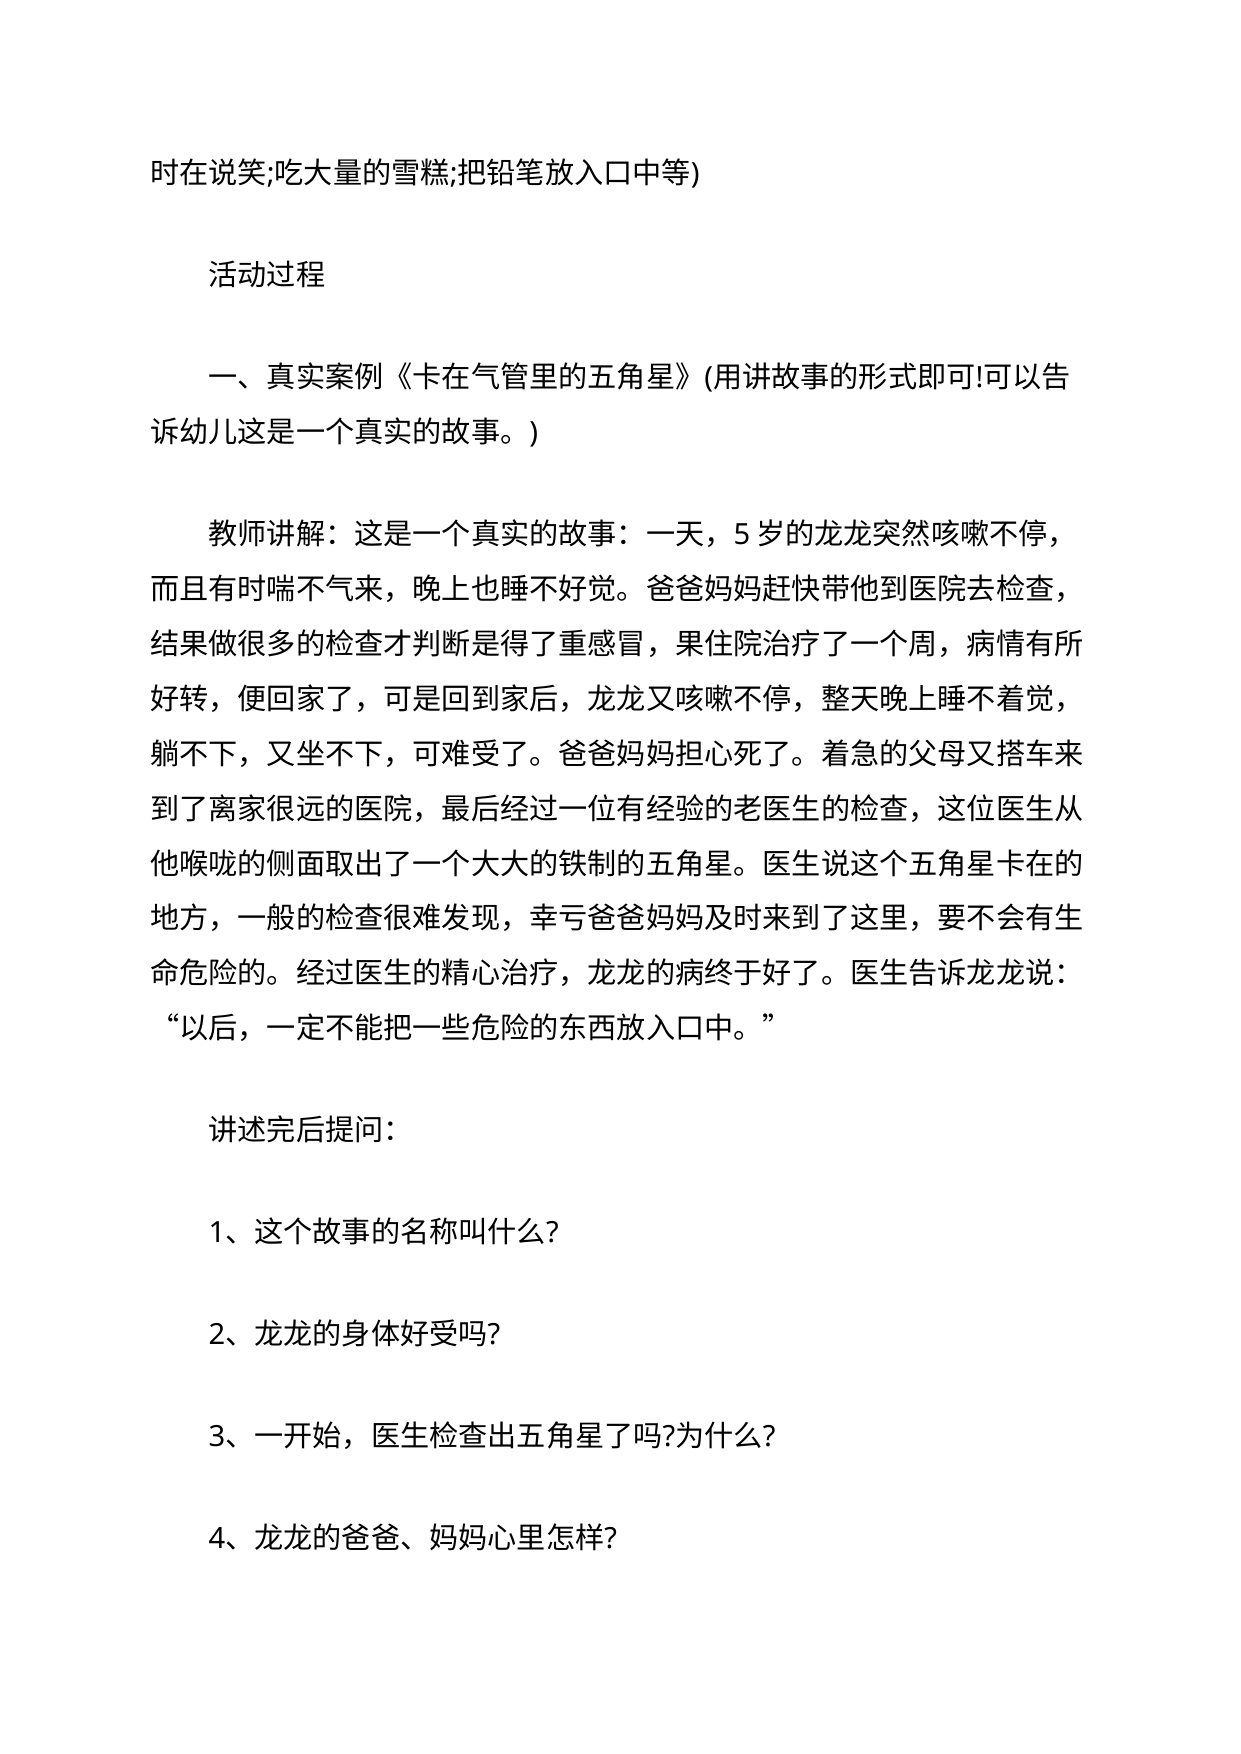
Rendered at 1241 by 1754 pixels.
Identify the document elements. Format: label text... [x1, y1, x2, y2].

text 讲述完后提问： [150, 1107, 1090, 1149]
text 1、这个故事的名称叫什么? [150, 1208, 1090, 1251]
text 2、龙龙的身体好受吗? [150, 1310, 1090, 1353]
text 一、真实案例《卡在气管里的五角星》(用讲故事的形式即可!可以告诉幼儿这是一个真实的故事。) [150, 354, 1090, 451]
text 3、一开始，医生检查出五角星了吗?为什么? [150, 1412, 1090, 1455]
text 活动过程 [150, 252, 1090, 294]
text 教师讲解：这是一个真实的故事：一天，5岁的龙龙突然咳嗽不停，而且有时喘不气来，晚上也睡不好觉。爸爸妈妈赶快带他到医院去检查，结果做很多的检查才判断是得了重感冒，果住院治疗了一个周，病情有所好转，便回家了，可是回到家后，龙龙又咳嗽不停，整天晚上睡不着觉，躺不下，又坐不下，可难受了。爸爸妈妈担心死了。着急的父母又搭车来到了离家很远的医院，最后经过一位有经验的老医生的检查，这位医生从他喉咙的侧面取出了一个大大的铁制的五角星。医生说这个五角星卡在的地方，一般的检查很难发现，幸亏爸爸妈妈及时来到了这里，要不会有生命危险的。经过医生的精心治疗，龙龙的病终于好了。医生告诉龙龙说：“以后，一定不能把一些危险的东西放入口中。” [150, 511, 1090, 1047]
text 4、龙龙的爸爸、妈妈心里怎样? [150, 1514, 1090, 1557]
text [150, 150, 1090, 192]
